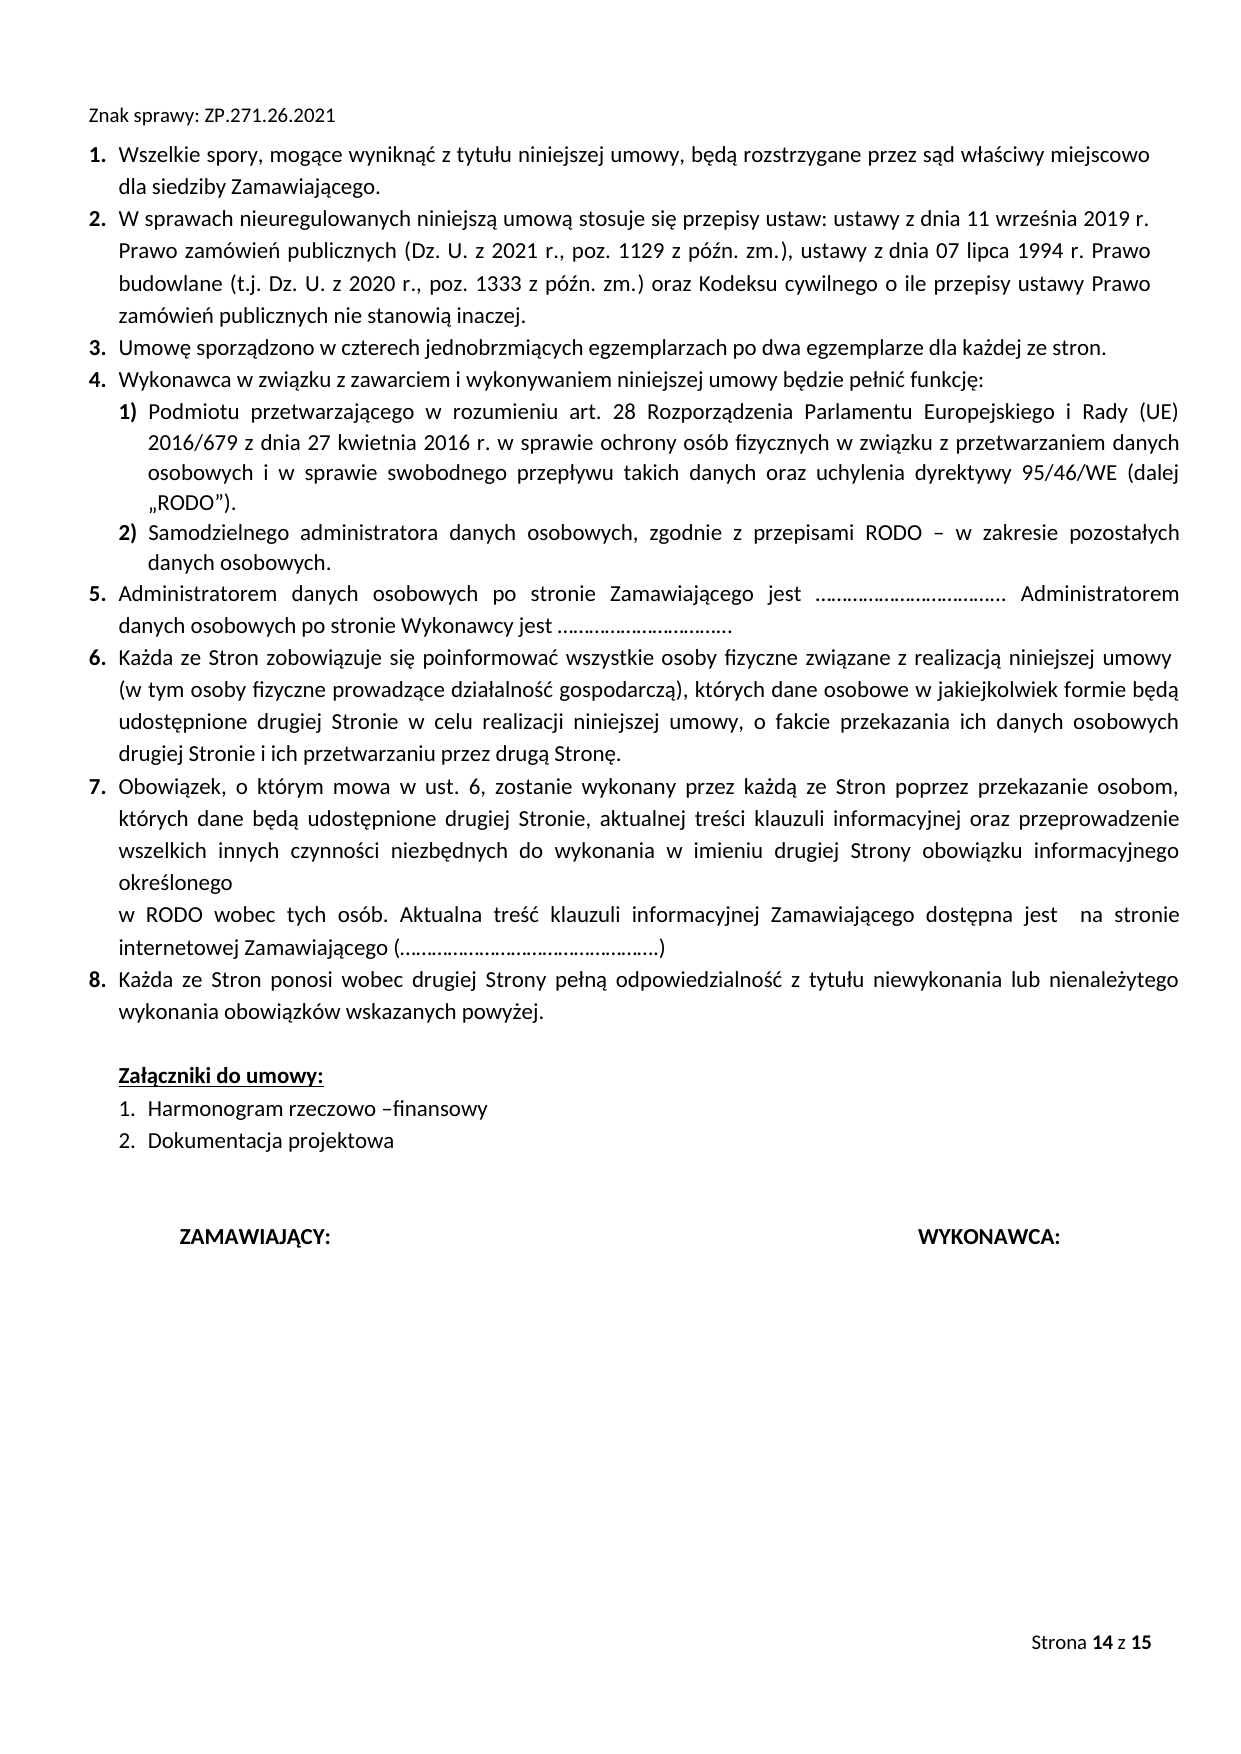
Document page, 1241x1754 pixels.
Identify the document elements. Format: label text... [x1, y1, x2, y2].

list Każda ze Stron ponosi wobec drugiej Strony pełną odpowiedzialność z tytułu niewykonania lub nienależytego wykonania obowiązków wskazanych powyżej. [89, 965, 1181, 1025]
text ZAMAWIAJĄCY: WYKONAWCA: [89, 1222, 1152, 1250]
text 1) Podmiotu przetwarzającego w rozumieniu art. 28 Rozporządzenia Parlamentu Europejskiego i Rady (UE) 2016/679 z dnia 27 kwietnia 2016 r. w sprawie ochrony osób fizycznych w związku z przetwarzaniem danych osobowych i w sprawie swobodnego przepływu takich danych oraz uchylenia dyrektywy 95/46/WE (dalej „RODO”). [118, 397, 1181, 516]
list Każda ze Stron zobowiązuje się poinformować wszystkie osoby fizyczne związane z realizacją niniejszej umowy (w tym osoby fizyczne prowadzące działalność gospodarczą), których dane osobowe w jakiejkolwiek formie będą udostępnione drugiej Stronie w celu realizacji niniejszej umowy, o fakcie przekazania ich danych osobowych drugiej Stronie i ich przetwarzaniu przez drugą Stronę. [89, 643, 1181, 768]
text Załączniki do umowy: [118, 1061, 1152, 1089]
list Wszelkie spory, mogące wyniknąć z tytułu niniejszej umowy, będą rozstrzygane przez sąd właściwy miejscowo dla siedziby Zamawiającego. [89, 140, 1152, 200]
list Administratorem danych osobowych po stronie Zamawiającego jest ……………………………... Administratorem danych osobowych po stronie Wykonawcy jest …………………………... [89, 579, 1181, 639]
list Wykonawca w związku z zawarciem i wykonywaniem niniejszej umowy będzie pełnić funkcję: [89, 365, 1181, 393]
list Umowę sporządzono w czterech jednobrzmiących egzemplarzach po dwa egzemplarze dla każdej ze stron. [89, 333, 1152, 361]
list W sprawach nieuregulowanych niniejszą umową stosuje się przepisy ustaw: ustawy z dnia 11 września 2019 r. Prawo zamówień publicznych (Dz. U. z 2021 r., poz. 1129 z późn. zm.), ustawy z dnia 07 lipca 1994 r. Prawo budowlane (t.j. Dz. U. z 2020 r., poz. 1333 z późn. zm.) oraz Kodeksu cywilnego o ile przepisy ustawy Prawo zamówień publicznych nie stanowią inaczej. [89, 204, 1152, 329]
list Obowiązek, o którym mowa w ust. 6, zostanie wykonany przez każdą ze Stron poprzez przekazanie osobom, których dane będą udostępnione drugiej Stronie, aktualnej treści klauzuli informacyjnej oraz przeprowadzenie wszelkich innych czynności niezbędnych do wykonania w imieniu drugiej Strony obowiązku informacyjnego określonego w RODO wobec tych osób. Aktualna treść klauzuli informacyjnej Zamawiającego dostępna jest na stronie internetowej Zamawiającego (………………………………………….) [89, 772, 1181, 961]
list Dokumentacja projektowa [118, 1126, 1152, 1154]
text 2) Samodzielnego administratora danych osobowych, zgodnie z przepisami RODO – w zakresie pozostałych danych osobowych. [118, 518, 1181, 576]
list Harmonogram rzeczowo –finansowy [118, 1094, 1152, 1122]
